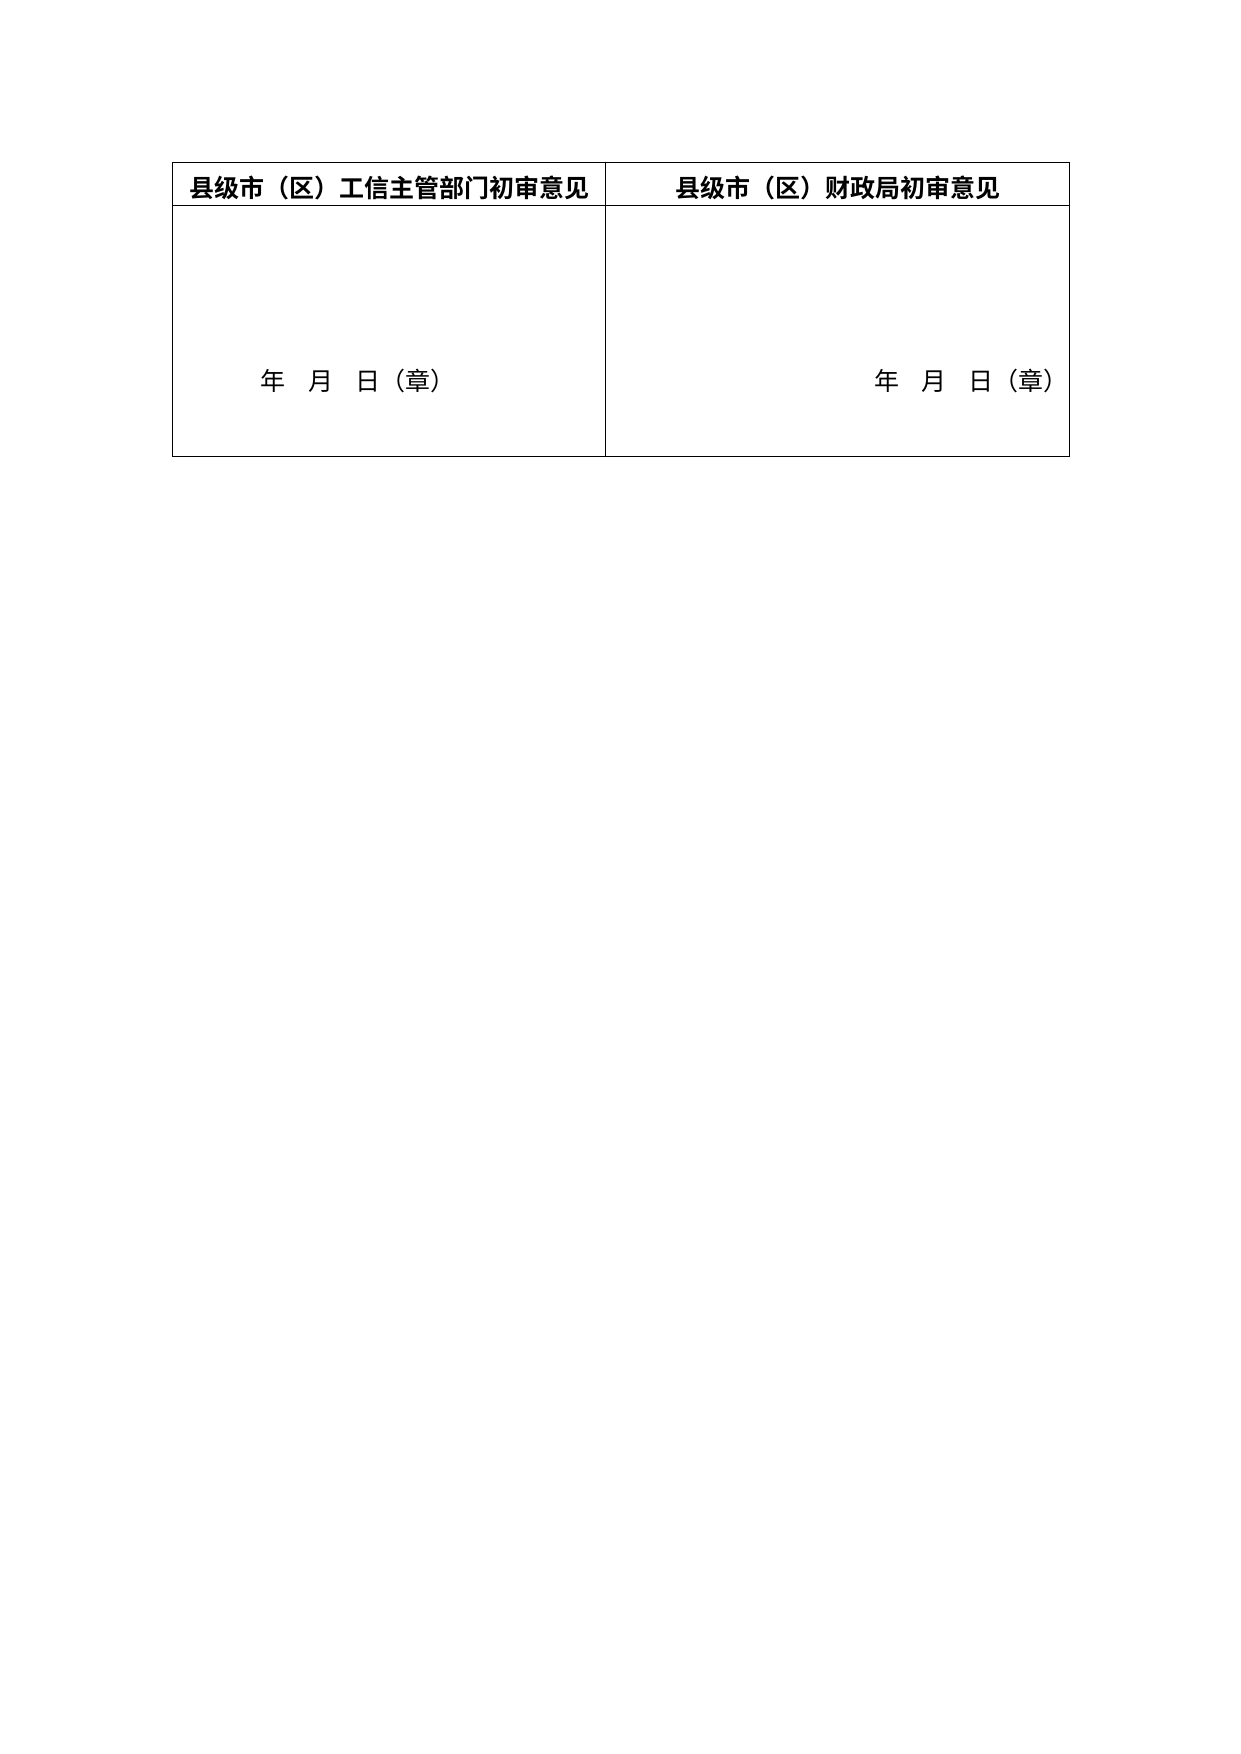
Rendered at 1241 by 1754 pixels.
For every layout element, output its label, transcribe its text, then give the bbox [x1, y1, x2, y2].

table_cell 年 月 日（章） [173, 206, 605, 456]
table_cell 县级市（区）财政局初审意见 [606, 163, 1069, 205]
table_cell 县级市（区）工信主管部门初审意见 [173, 163, 605, 205]
table_cell 年 月 日（章） [606, 206, 1069, 456]
